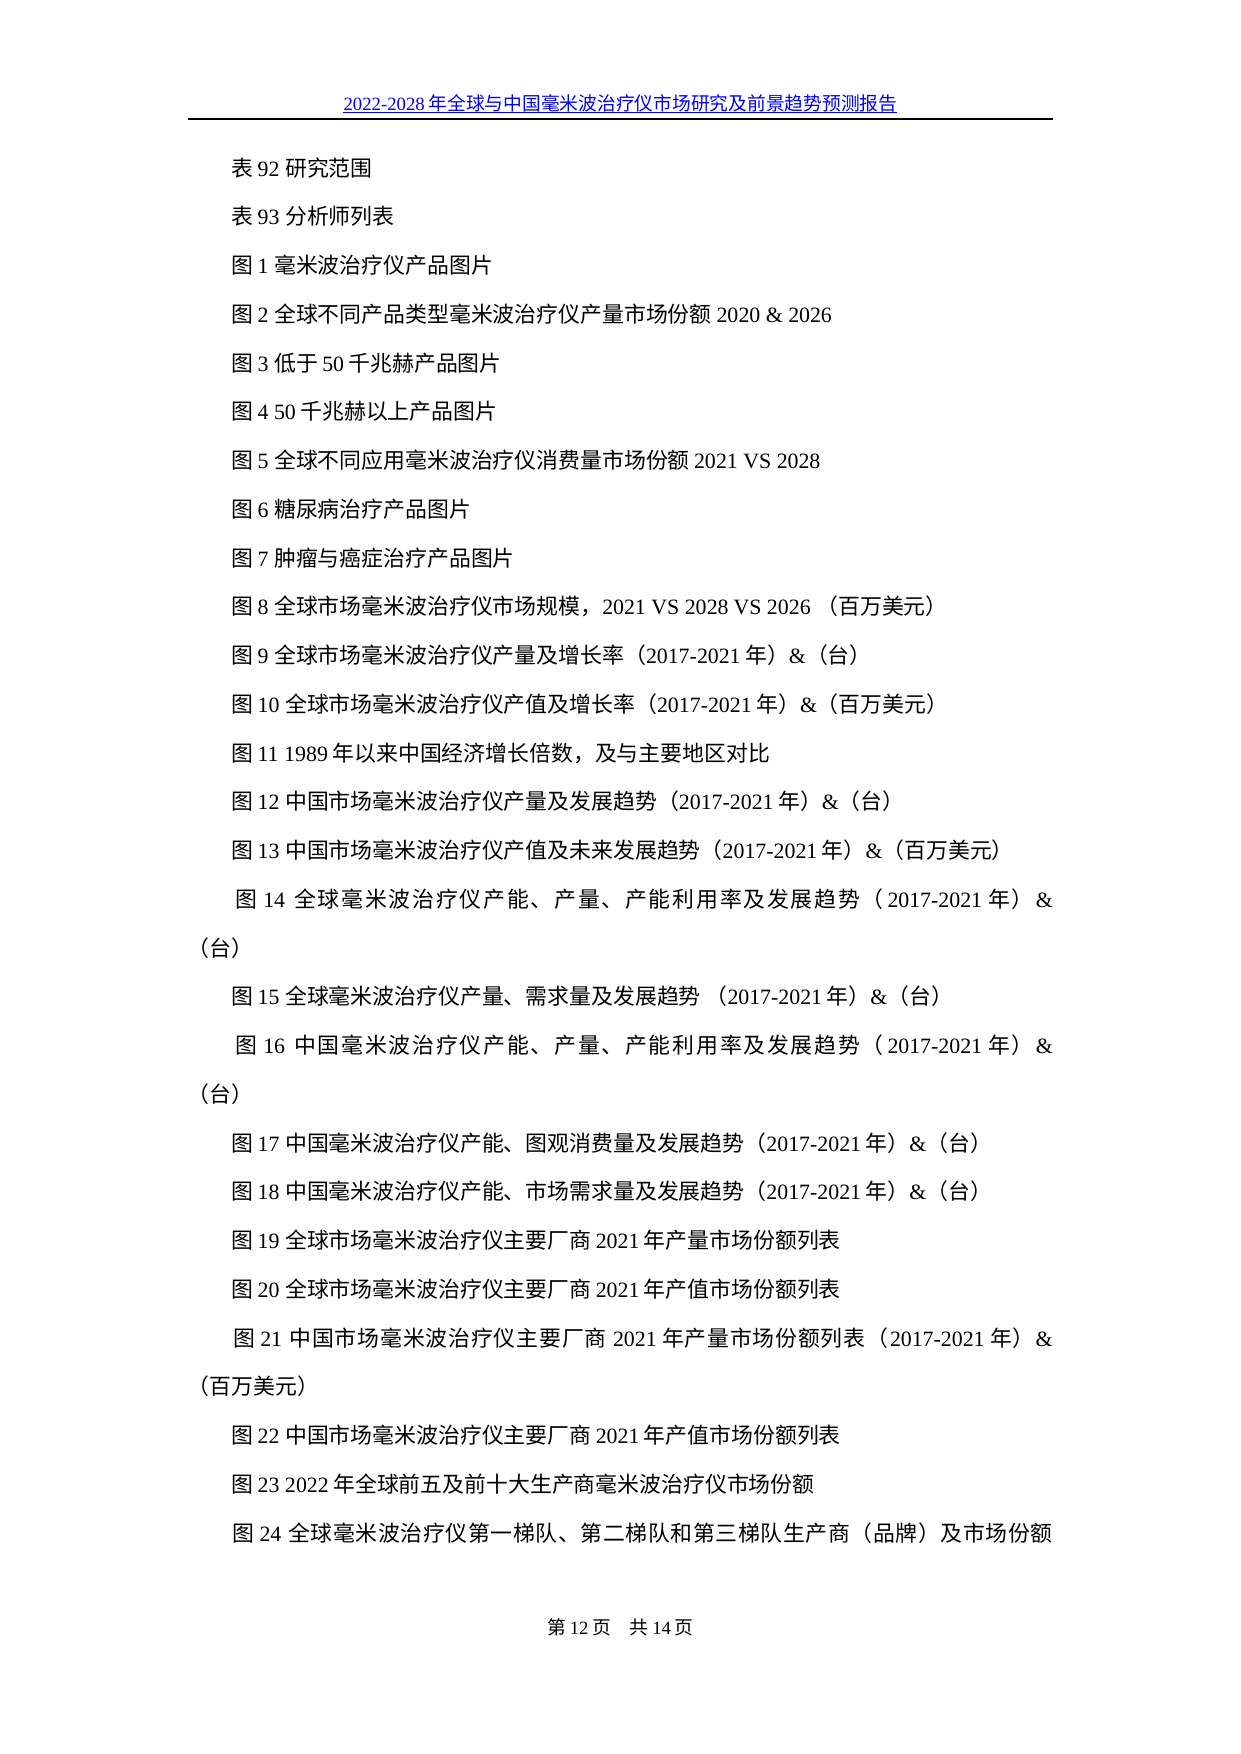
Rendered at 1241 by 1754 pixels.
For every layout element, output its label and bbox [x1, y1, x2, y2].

text [187, 150, 1053, 1548]
